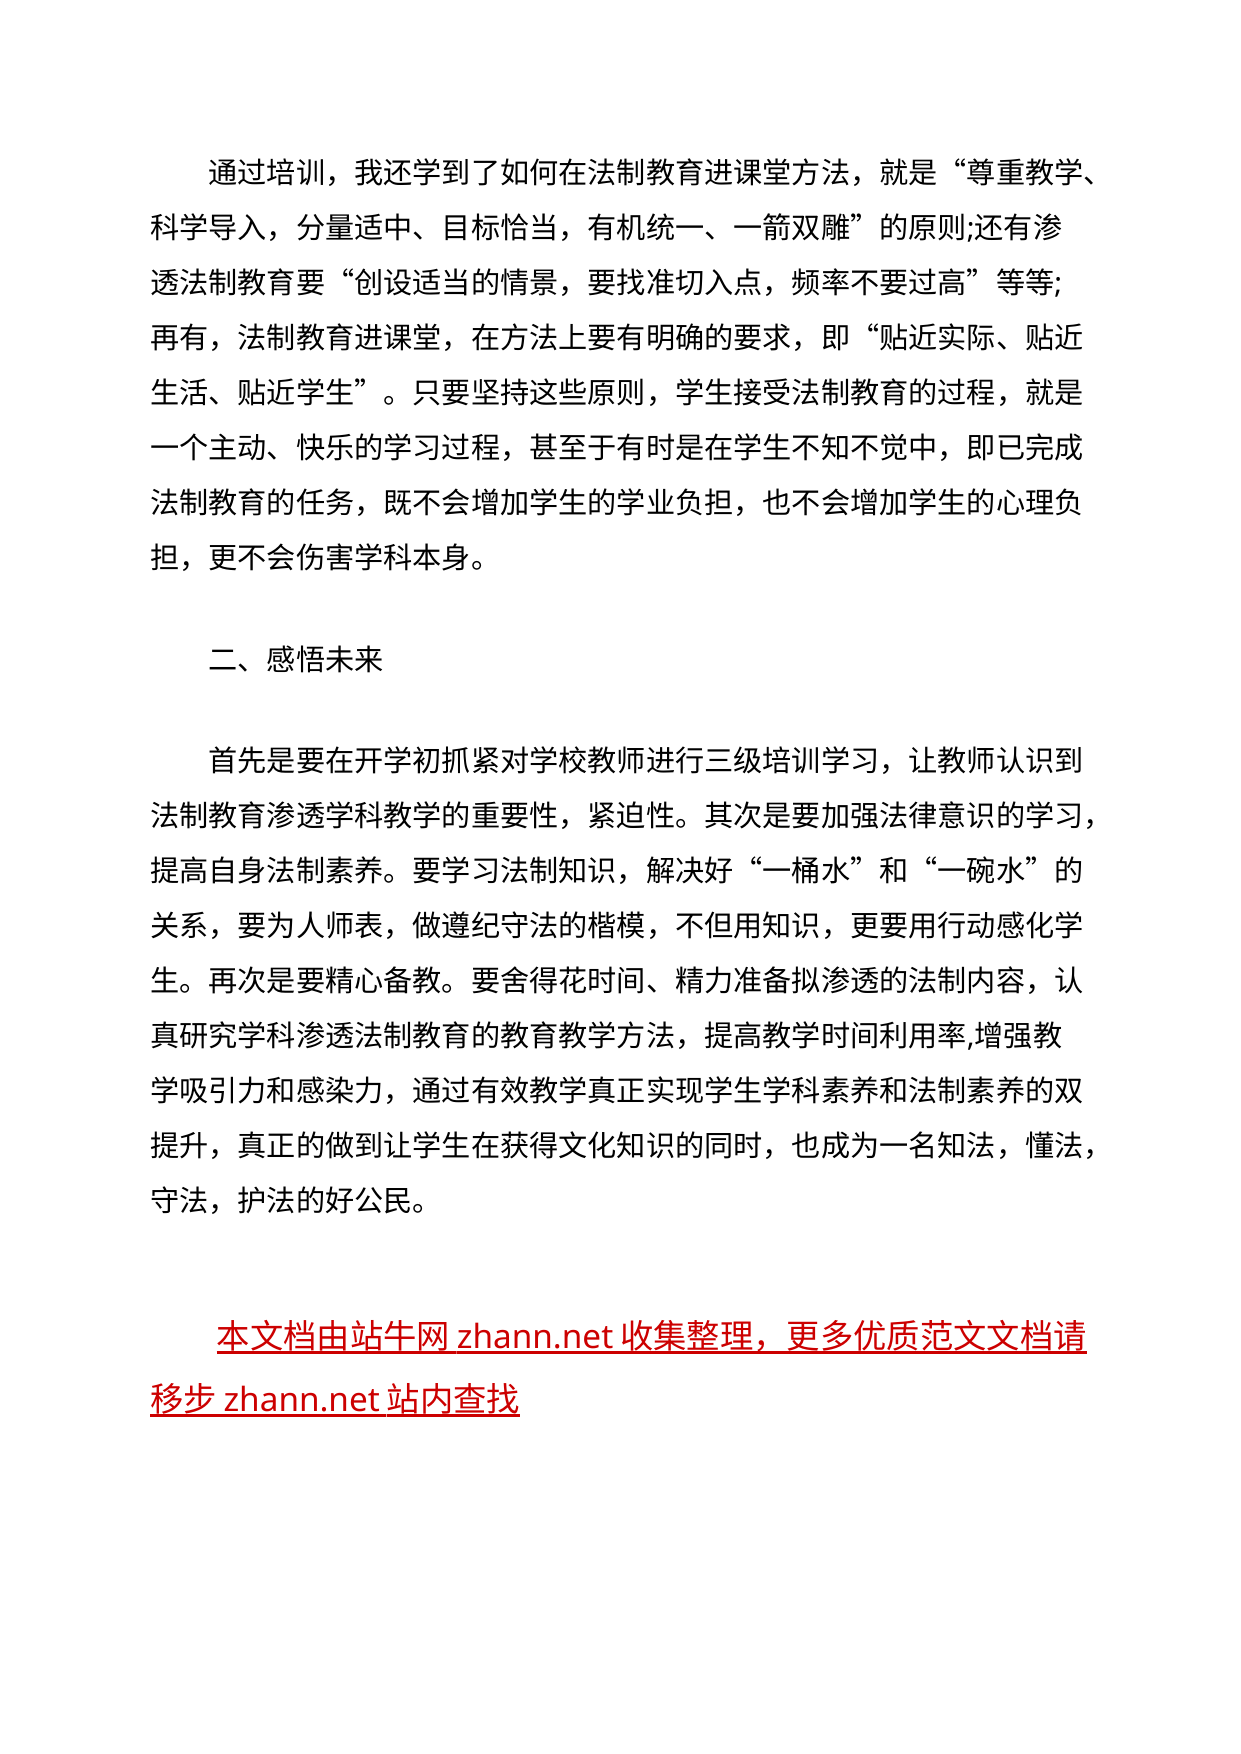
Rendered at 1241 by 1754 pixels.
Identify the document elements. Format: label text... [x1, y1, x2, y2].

text 二、感悟未来 [150, 636, 1090, 678]
text 通过培训，我还学到了如何在法制教育进课堂方法，就是“尊重教学、科学导入，分量适中、目标恰当，有机统一、一箭双雕”的原则;还有渗透法制教育要“创设适当的情景，要找准切入点，频率不要过高”等等;再有，法制教育进课堂，在方法上要有明确的要求，即“贴近实际、贴近生活、贴近学生”。只要坚持这些原则，学生接受法制教育的过程，就是一个主动、快乐的学习过程，甚至于有时是在学生不知不觉中，即已完成法制教育的任务，既不会增加学生的学业负担，也不会增加学生的心理负担，更不会伤害学科本身。 [150, 150, 1090, 577]
text 本文档由站牛网zhann.net收集整理，更多优质范文文档请移步zhann.net站内查找 [150, 1310, 1090, 1422]
text 首先是要在开学初抓紧对学校教师进行三级培训学习，让教师认识到法制教育渗透学科教学的重要性，紧迫性。其次是要加强法律意识的学习，提高自身法制素养。要学习法制知识，解决好“一桶水”和“一碗水”的关系，要为人师表，做遵纪守法的楷模，不但用知识，更要用行动感化学生。再次是要精心备教。要舍得花时间、精力准备拟渗透的法制内容，认真研究学科渗透法制教育的教育教学方法，提高教学时间利用率,增强教学吸引力和感染力，通过有效教学真正实现学生学科素养和法制素养的双提升，真正的做到让学生在获得文化知识的同时，也成为一名知法，懂法，守法，护法的好公民。 [150, 738, 1090, 1219]
